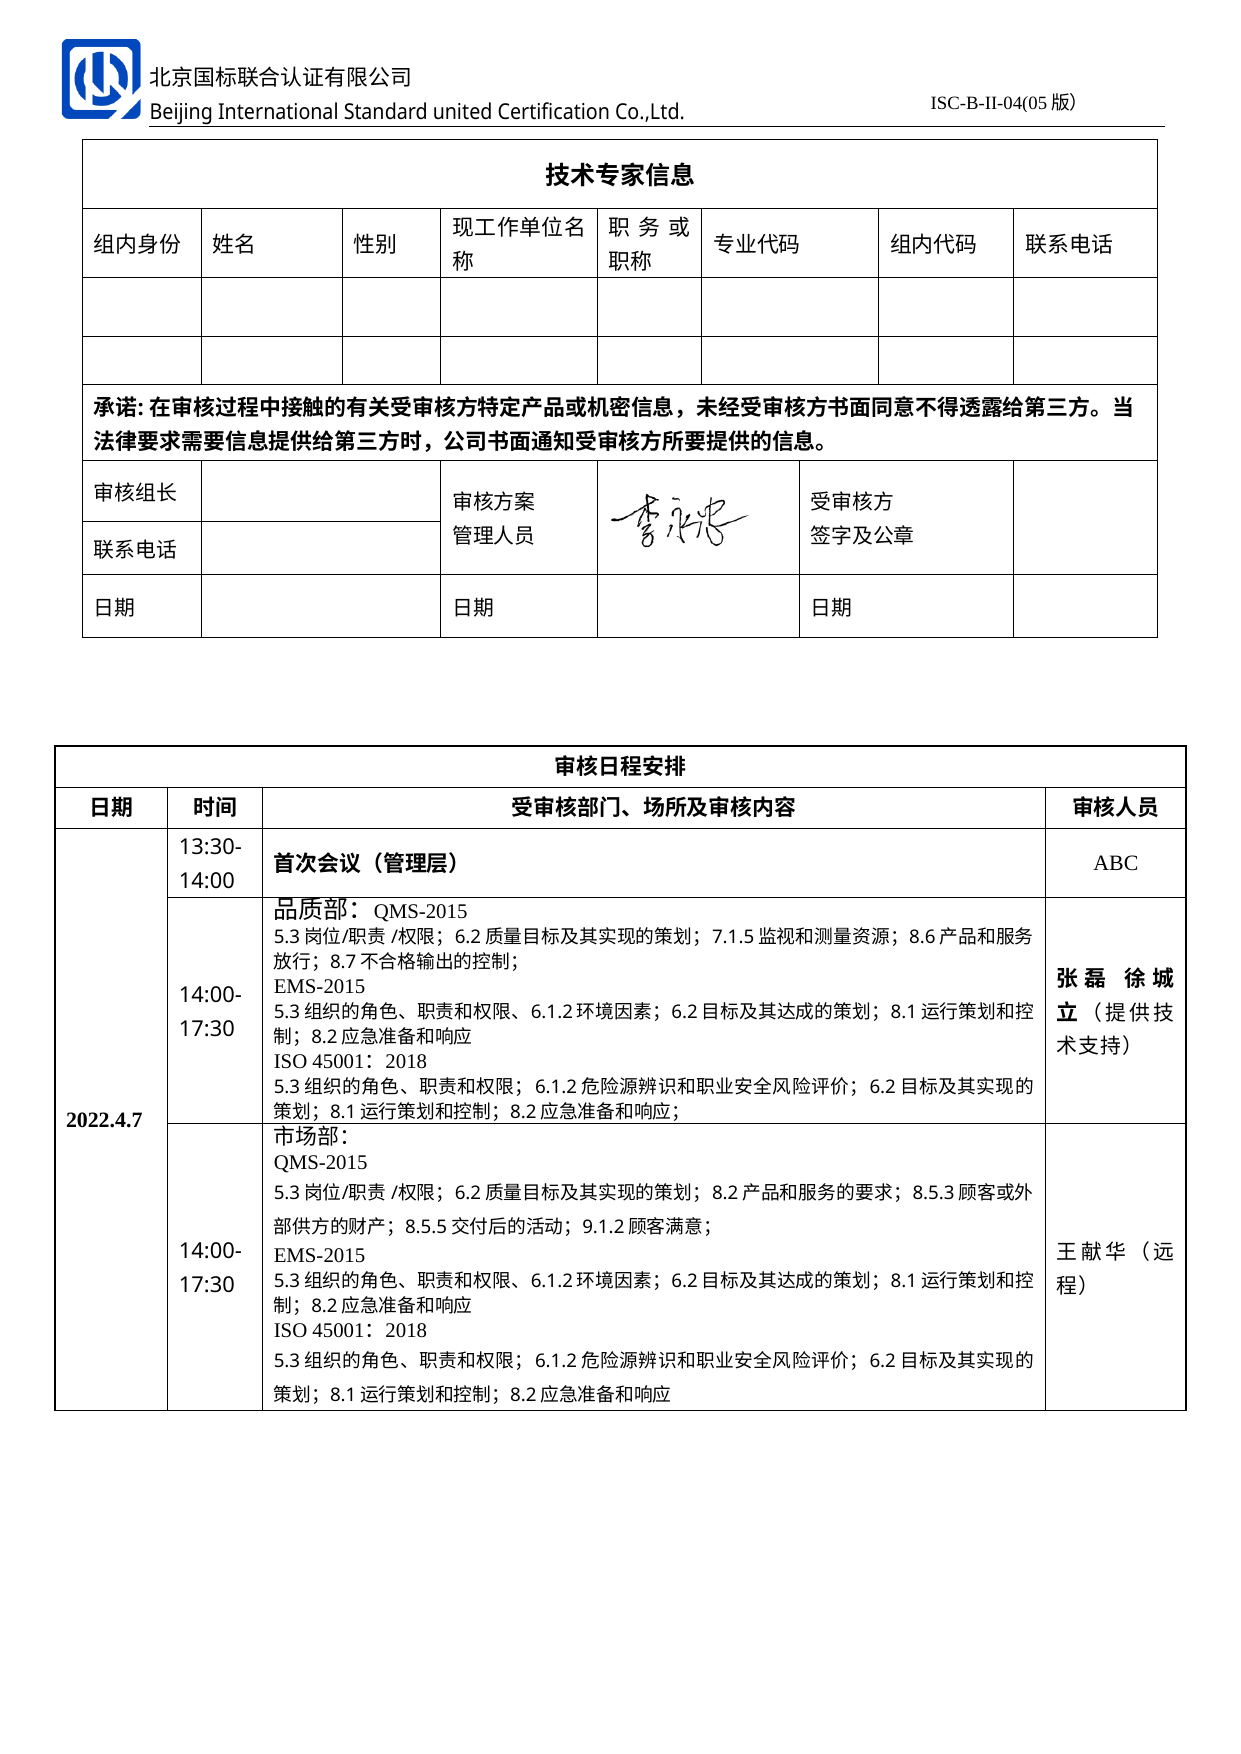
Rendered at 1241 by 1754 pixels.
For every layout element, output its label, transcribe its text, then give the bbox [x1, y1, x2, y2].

table_cell 技术专家信息 [83, 140, 1157, 208]
table_cell 14:00-17:30 [168, 1124, 262, 1410]
table_cell [598, 575, 799, 637]
table_cell [202, 278, 342, 336]
table_cell 受审核部门、场所及审核内容 [263, 788, 1045, 828]
table_cell 审核人员 [1046, 788, 1185, 828]
table_cell 姓名 [202, 209, 342, 277]
table_cell [1014, 337, 1157, 384]
table_cell 联系电话 [1014, 209, 1157, 277]
table_cell [343, 278, 440, 336]
table_cell [1014, 278, 1157, 336]
table_cell 性别 [343, 209, 440, 277]
table_cell [598, 278, 701, 336]
picture [608, 483, 752, 549]
table_cell [202, 522, 440, 574]
table_cell 日期 [800, 575, 1013, 637]
table_cell [202, 461, 440, 521]
table_cell 专业代码 [702, 209, 878, 277]
table_cell 承诺: 在审核过程中接触的有关受审核方特定产品或机密信息，未经受审核方书面同意不得透露给第三方。当法律要求需要信息提供给第三方时，公司书面通知受审核方所要提供的信息。 [83, 385, 1157, 460]
table_cell [702, 337, 878, 384]
table_cell 张磊 徐城立（提供技术支持） [1046, 898, 1185, 1123]
table_cell ABC [1046, 829, 1185, 897]
table_cell 审核组长 [83, 461, 201, 521]
table_cell [598, 337, 701, 384]
table_cell 现工作单位名称 [441, 209, 597, 277]
table_cell [1014, 461, 1157, 574]
table_cell 市场部： QMS-2015 5.3岗位/职责 /权限；6.2质量目标及其实现的策划；8.2产品和服务的要求；8.5.3顾客或外部供方的财产；8.5.5交付后的活动；9.1.2顾客满意； EMS-2015 5.3组织的角色、职责和权限、6.1.2环境因素；6.2目标及其达成的策划；8.1运行策划和控制；8.2应急准备和响应 ISO 45001：2018 5.3组织的角色、职责和权限；6.1.2危险源辨识和职业安全风险评价；6.2目标及其实现的策划；8.1运行策划和控制；8.2应急准备和响应 [263, 1124, 1045, 1410]
table_cell [202, 337, 342, 384]
table_cell 时间 [168, 788, 262, 828]
table_cell [702, 278, 878, 336]
table_cell 日期 [441, 575, 597, 637]
table_cell 组内身份 [83, 209, 201, 277]
table_cell 职务或职称 [598, 209, 701, 277]
table_cell 2022.4.7 [56, 829, 167, 1410]
table_cell [441, 337, 597, 384]
table_cell [441, 278, 597, 336]
table_cell [879, 337, 1013, 384]
table_cell 日期 [56, 788, 167, 828]
table_cell 首次会议（管理层） [263, 829, 1045, 897]
table_cell 王献华（远程） [1046, 1124, 1185, 1410]
table_cell [343, 337, 440, 384]
table_cell [879, 278, 1013, 336]
table_cell [1014, 575, 1157, 637]
picture [61, 39, 141, 119]
table_cell 日期 [83, 575, 201, 637]
table_cell 审核方案 管理人员 [441, 461, 597, 574]
table_cell 品质部：QMS-2015 5.3岗位/职责 /权限；6.2质量目标及其实现的策划；7.1.5监视和测量资源；8.6产品和服务放行；8.7不合格输出的控制； EMS-2015 5.3组织的角色、职责和权限、6.1.2环境因素；6.2目标及其达成的策划；8.1运行策划和控制；8.2应急准备和响应 ISO 45001：2018 5.3组织的角色、职责和权限；6.1.2危险源辨识和职业安全风险评价；6.2目标及其实现的策划；8.1运行策划和控制；8.2应急准备和响应； [263, 898, 1045, 1123]
table_cell 13:30-14:00 [168, 829, 262, 897]
table_cell [83, 278, 201, 336]
table_cell [598, 461, 799, 574]
table_cell [202, 575, 440, 637]
table_cell 14:00-17:30 [168, 898, 262, 1123]
table_header 审核日程安排 [56, 747, 1185, 787]
table_cell 组内代码 [879, 209, 1013, 277]
table_cell 受审核方 签字及公章 [800, 461, 1013, 574]
table_cell 联系电话 [83, 522, 201, 574]
table_cell [83, 337, 201, 384]
